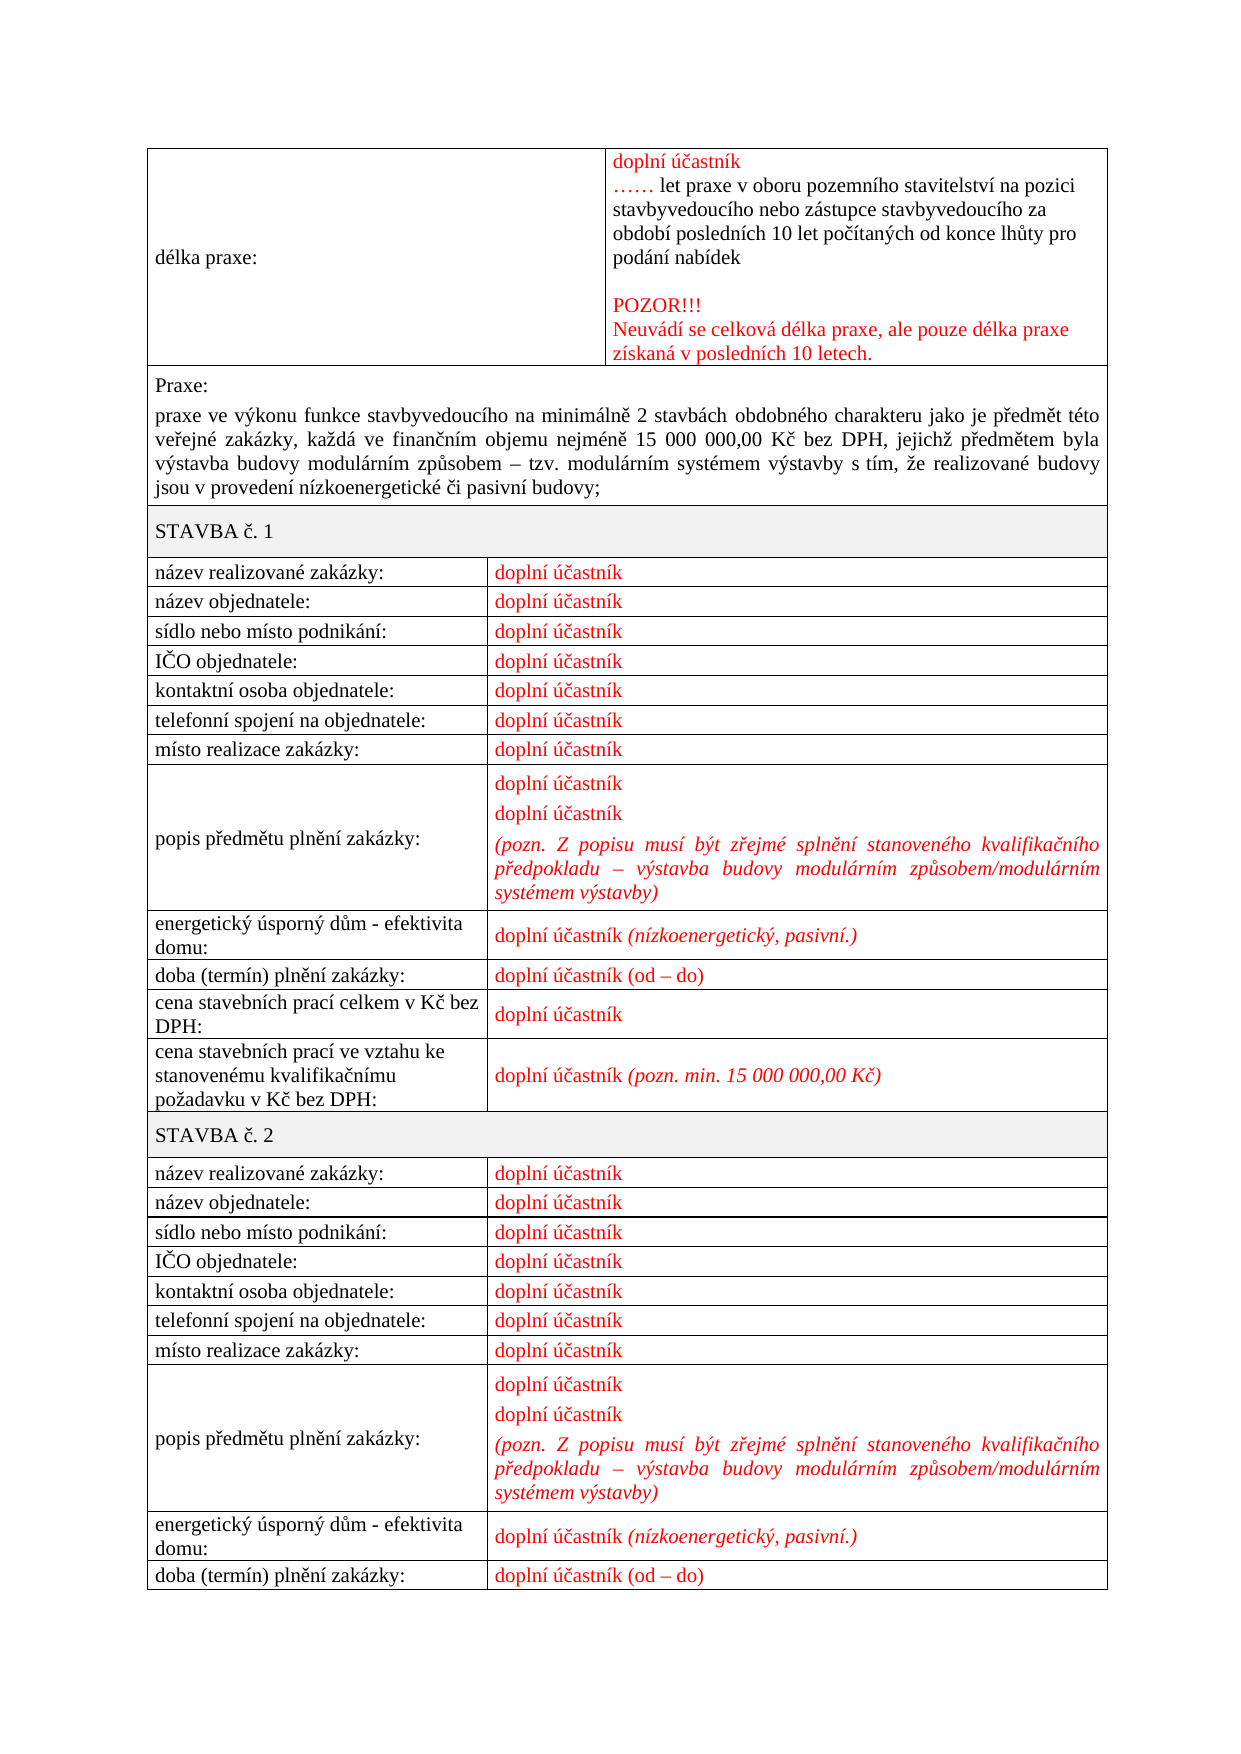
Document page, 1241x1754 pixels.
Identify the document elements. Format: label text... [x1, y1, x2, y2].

table_cell telefonní spojení na objednatele: [148, 1306, 487, 1335]
table_cell IČO objednatele: [148, 1247, 487, 1276]
table_cell doba (termín) plnění zakázky: [148, 1561, 487, 1589]
table_cell sídlo nebo místo podnikání: [148, 1218, 487, 1246]
table_cell místo realizace zakázky: [148, 735, 487, 764]
table_cell délka praxe: [148, 149, 605, 365]
table_cell doplní účastník [488, 1188, 1107, 1216]
table_cell doplní účastník [488, 990, 1107, 1038]
table_cell doplní účastník [488, 1247, 1107, 1276]
table_cell doplní účastník [488, 706, 1107, 734]
table_cell IČO objednatele: [148, 646, 487, 675]
table_cell popis předmětu plnění zakázky: [148, 1365, 487, 1511]
table_cell doplní účastník …… let praxe v oboru pozemního stavitelství na pozici stavbyvedoucího nebo zástupce stavbyvedoucího za období posledních 10 let počítaných od konce lhůty pro podání nabídek POZOR!!! Neuvádí se celková délka praxe, ale pouze délka praxe získaná v posledních 10 letech. [606, 149, 1107, 365]
table_cell doplní účastník [488, 587, 1107, 616]
table_cell doplní účastník (od – do) [488, 1561, 1107, 1589]
table_cell kontaktní osoba objednatele: [148, 1277, 487, 1305]
table_cell cena stavebních prací ve vztahu ke stanovenému kvalifikačnímu požadavku v Kč bez DPH: [148, 1039, 487, 1111]
table_cell doplní účastník [488, 1336, 1107, 1364]
table_cell doplní účastník [488, 1218, 1107, 1246]
table_cell kontaktní osoba objednatele: [148, 676, 487, 704]
table_cell doplní účastník [488, 1277, 1107, 1305]
table_cell telefonní spojení na objednatele: [148, 706, 487, 734]
table_cell doplní účastník (nízkoenergetický, pasivní.) [488, 911, 1107, 959]
table_cell STAVBA č. 1 [148, 506, 1107, 557]
table_cell doba (termín) plnění zakázky: [148, 960, 487, 989]
table_cell název realizované zakázky: [148, 558, 487, 586]
table_cell název realizované zakázky: [148, 1158, 487, 1187]
table_cell doplní účastník doplní účastník (pozn. Z popisu musí být zřejmé splnění stanoveného kvalifikačního předpokladu – výstavba budovy modulárním způsobem/modulárním systémem výstavby) [488, 765, 1107, 910]
table_cell doplní účastník (od – do) [488, 960, 1107, 989]
table_cell doplní účastník [488, 558, 1107, 586]
table_cell doplní účastník [488, 1306, 1107, 1335]
table_cell popis předmětu plnění zakázky: [148, 765, 487, 910]
table_cell doplní účastník [488, 1158, 1107, 1187]
table_cell doplní účastník [488, 735, 1107, 764]
table_cell doplní účastník [488, 676, 1107, 704]
table_cell název objednatele: [148, 1188, 487, 1216]
table_cell Praxe: praxe ve výkonu funkce stavbyvedoucího na minimálně 2 stavbách obdobného charakteru jako je předmět této veřejné zakázky, každá ve finančním objemu nejméně 15 000 000,00 Kč bez DPH, jejichž předmětem byla výstavba budovy modulárním způsobem – tzv. modulárním systémem výstavby s tím, že realizované budovy jsou v provedení nízkoenergetické či pasivní budovy; [148, 366, 1107, 505]
table_cell doplní účastník [488, 617, 1107, 645]
table_cell STAVBA č. 2 [148, 1112, 1107, 1157]
table_cell energetický úsporný dům - efektivita domu: [148, 911, 487, 959]
table_cell energetický úsporný dům - efektivita domu: [148, 1512, 487, 1560]
table_cell místo realizace zakázky: [148, 1336, 487, 1364]
table_cell doplní účastník (pozn. min. 15 000 000,00 Kč) [488, 1039, 1107, 1111]
table_cell sídlo nebo místo podnikání: [148, 617, 487, 645]
table_cell doplní účastník doplní účastník (pozn. Z popisu musí být zřejmé splnění stanoveného kvalifikačního předpokladu – výstavba budovy modulárním způsobem/modulárním systémem výstavby) [488, 1365, 1107, 1511]
table_cell název objednatele: [148, 587, 487, 616]
table_cell doplní účastník [488, 646, 1107, 675]
table_cell doplní účastník (nízkoenergetický, pasivní.) [488, 1512, 1107, 1560]
table_cell cena stavebních prací celkem v Kč bez DPH: [148, 990, 487, 1038]
